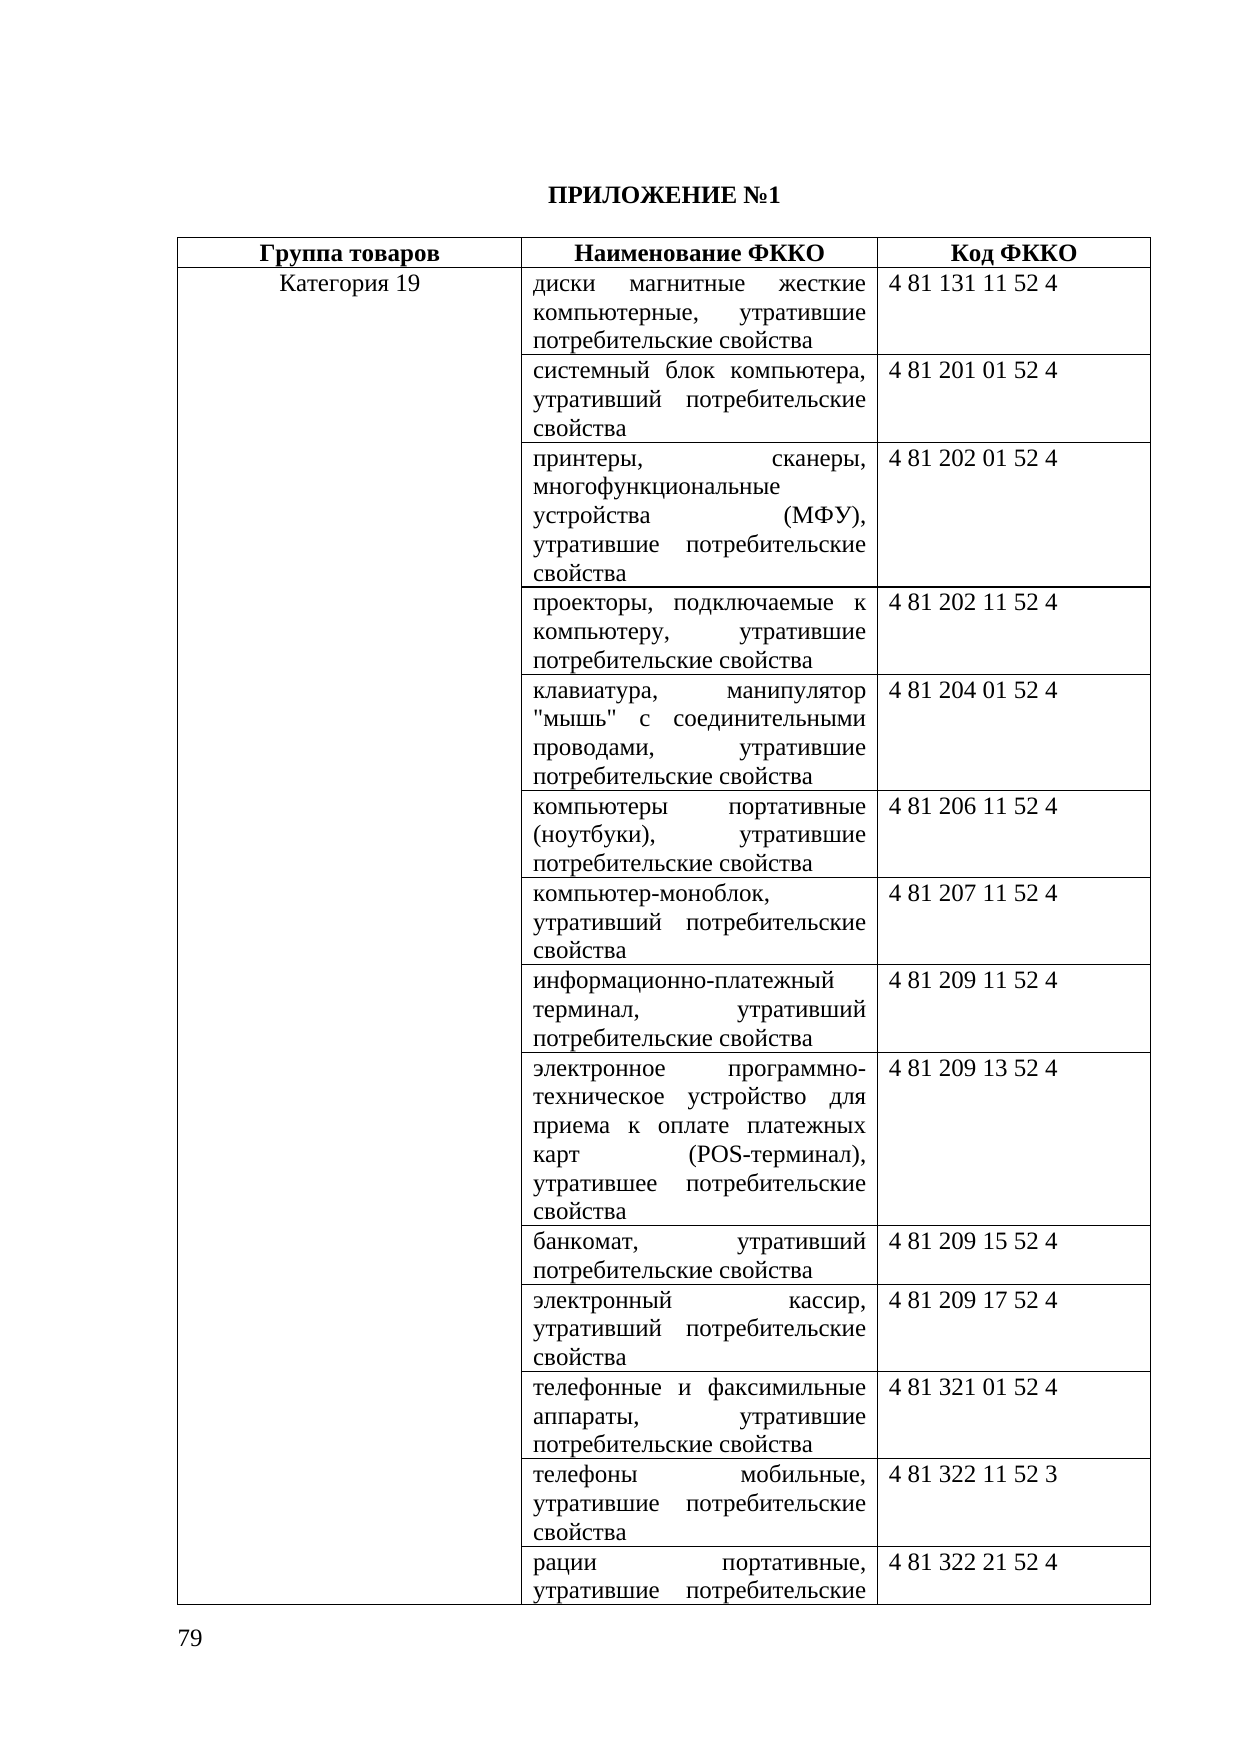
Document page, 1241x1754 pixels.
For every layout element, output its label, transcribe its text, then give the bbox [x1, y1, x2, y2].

table_cell 4 81 201 01 52 4 [878, 355, 1150, 442]
table_cell 4 81 209 17 52 4 [878, 1285, 1150, 1371]
table_cell 4 81 206 11 52 4 [878, 791, 1150, 877]
table_cell Категория 19 [178, 268, 521, 1604]
table_cell 4 81 207 11 52 4 [878, 878, 1150, 964]
table_header Группа товаров [178, 238, 521, 267]
table_header Код ФККО [878, 238, 1150, 267]
table_cell 4 81 131 11 52 4 [878, 268, 1150, 354]
table_cell компьютеры портативные (ноутбуки), утратившие потребительские свойства [522, 791, 877, 877]
table_cell телефонные и факсимильные аппараты, утратившие потребительские свойства [522, 1372, 877, 1458]
table_cell проекторы, подключаемые к компьютеру, утратившие потребительские свойства [522, 588, 877, 674]
table_cell 4 81 322 11 52 3 [878, 1459, 1150, 1546]
table_cell 4 81 322 21 52 4 [878, 1547, 1150, 1604]
table_cell 4 81 202 11 52 4 [878, 588, 1150, 674]
table_cell электронное программно-техническое устройство для приема к оплате платежных карт (POS-терминал), утратившее потребительские свойства [522, 1053, 877, 1225]
table_cell диски магнитные жесткие компьютерные, утратившие потребительские свойства [522, 268, 877, 354]
table_header Наименование ФККО [522, 238, 877, 267]
table_cell телефоны мобильные, утратившие потребительские свойства [522, 1459, 877, 1546]
table_cell клавиатура, манипулятор "мышь" с соединительными проводами, утратившие потребительские свойства [522, 675, 877, 790]
table_cell 4 81 321 01 52 4 [878, 1372, 1150, 1458]
table_cell принтеры, сканеры, многофункциональные устройства (МФУ), утратившие потребительские свойства [522, 443, 877, 586]
table_cell электронный кассир, утративший потребительские свойства [522, 1285, 877, 1371]
table_cell 4 81 209 13 52 4 [878, 1053, 1150, 1225]
table_cell 4 81 209 15 52 4 [878, 1226, 1150, 1284]
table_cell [522, 1547, 877, 1604]
table_cell компьютер-моноблок, утративший потребительские свойства [522, 878, 877, 964]
table_cell системный блок компьютера, утративший потребительские свойства [522, 355, 877, 442]
table_cell информационно-платежный терминал, утративший потребительские свойства [522, 965, 877, 1052]
table_cell 4 81 209 11 52 4 [878, 965, 1150, 1052]
table_cell 4 81 202 01 52 4 [878, 443, 1150, 586]
table_cell банкомат, утративший потребительские свойства [522, 1226, 877, 1284]
subtitle ПРИЛОЖЕНИЕ №1 [177, 180, 1152, 208]
table_cell 4 81 204 01 52 4 [878, 675, 1150, 790]
